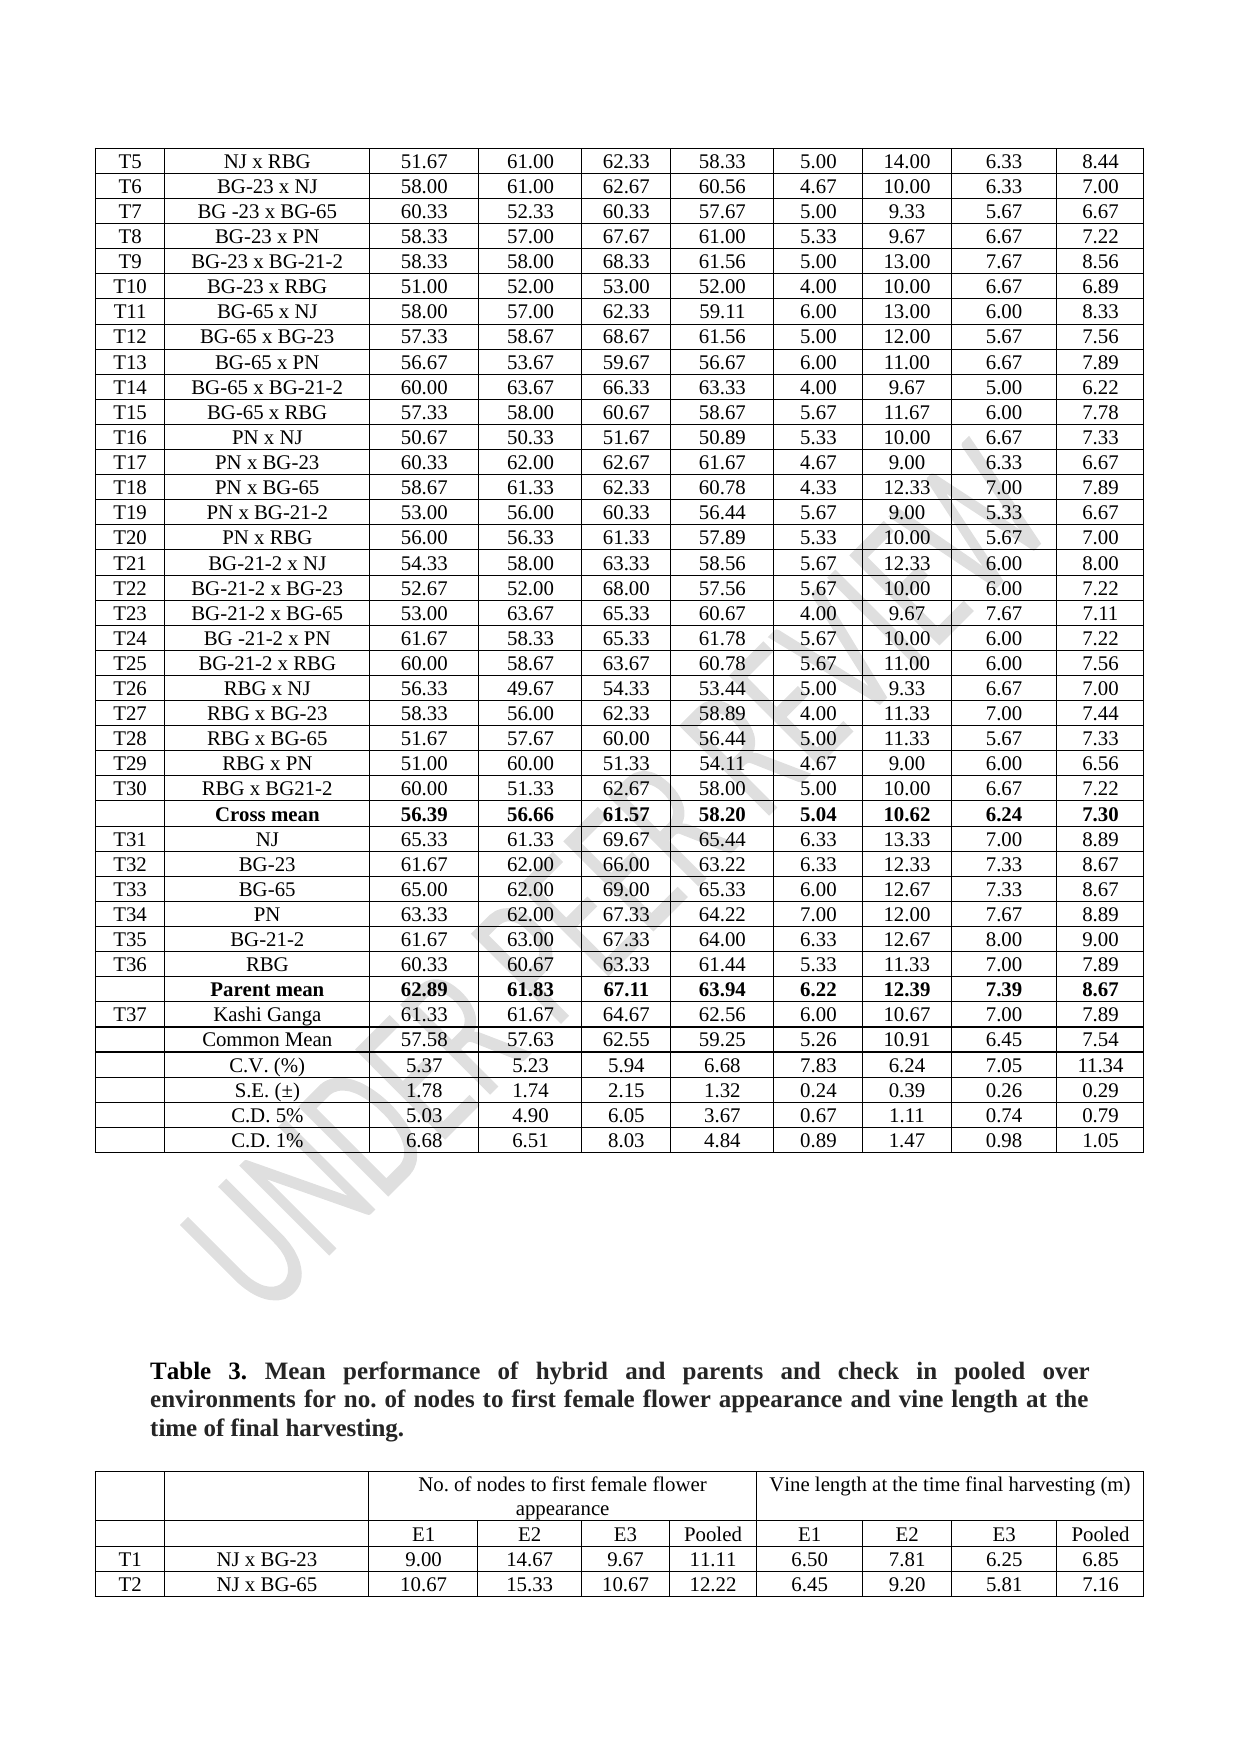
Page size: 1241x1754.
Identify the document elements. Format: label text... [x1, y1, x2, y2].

table_cell 65.33 [671, 877, 773, 901]
table_cell T32 [96, 852, 164, 876]
table_cell 49.67 [479, 676, 581, 700]
table_cell 62.00 [479, 902, 581, 926]
table_cell 58.00 [370, 174, 478, 198]
table_cell [96, 1128, 164, 1152]
table_cell 8.67 [1057, 977, 1143, 1001]
table_cell 6.33 [774, 852, 862, 876]
table_cell 69.00 [582, 877, 670, 901]
table_cell 6.67 [1057, 199, 1143, 223]
table_cell 5.67 [952, 726, 1056, 750]
table_cell 6.45 [757, 1572, 862, 1596]
table_cell 7.16 [1057, 1572, 1143, 1596]
table_cell 56.44 [671, 726, 773, 750]
table_cell 6.45 [952, 1028, 1056, 1051]
table_cell 60.00 [582, 726, 670, 750]
table_cell 68.00 [582, 576, 670, 599]
table_cell 62.33 [582, 701, 670, 725]
table_cell 6.67 [1057, 500, 1143, 524]
table_cell 8.89 [1057, 827, 1143, 851]
table_cell Kashi Ganga [165, 1002, 369, 1026]
table_cell 7.00 [952, 701, 1056, 725]
table_cell 7.00 [952, 475, 1056, 499]
table_cell 6.00 [952, 550, 1056, 574]
table_cell 6.67 [952, 425, 1056, 449]
table_cell 6.33 [774, 927, 862, 951]
table_cell 61.44 [671, 952, 773, 976]
table_cell 2.15 [582, 1078, 670, 1102]
table_cell 61.00 [671, 224, 773, 248]
table_cell 4.67 [774, 751, 862, 775]
table_cell 5.67 [952, 525, 1056, 549]
table_cell 53.67 [479, 350, 581, 374]
table_cell BG -23 x BG-65 [165, 199, 369, 223]
table_cell 0.89 [774, 1128, 862, 1152]
table_cell [96, 1053, 164, 1077]
table_cell 5.23 [479, 1053, 581, 1077]
table_cell 7.54 [1057, 1028, 1143, 1051]
table_cell 50.33 [479, 425, 581, 449]
table_cell [96, 977, 164, 1001]
table_cell 61.57 [582, 801, 670, 826]
table_cell T5 [96, 149, 164, 173]
table_cell 67.33 [582, 902, 670, 926]
table_cell 9.67 [863, 224, 951, 248]
table_cell 56.33 [479, 525, 581, 549]
table_cell 5.33 [952, 500, 1056, 524]
table_cell T7 [96, 199, 164, 223]
table_cell 54.11 [671, 751, 773, 775]
table_cell PN x RBG [165, 525, 369, 549]
table_cell 60.67 [582, 400, 670, 424]
table_cell 10.00 [863, 274, 951, 298]
table_cell 5.33 [774, 425, 862, 449]
table_cell 13.33 [863, 827, 951, 851]
table_cell 7.89 [1057, 1002, 1143, 1026]
table_cell 62.33 [582, 475, 670, 499]
table_cell 53.00 [370, 601, 478, 625]
table_cell BG -21-2 x PN [165, 626, 369, 650]
table_cell 61.33 [370, 1002, 478, 1026]
table_cell T27 [96, 701, 164, 725]
table_cell 7.33 [1057, 425, 1143, 449]
table_cell 5.67 [952, 325, 1056, 348]
table_cell [96, 1028, 164, 1051]
table_cell 14.67 [478, 1547, 581, 1571]
table_cell 7.05 [952, 1053, 1056, 1077]
table_cell 10.00 [863, 626, 951, 650]
table_cell 66.00 [582, 852, 670, 876]
table_cell 7.33 [952, 877, 1056, 901]
table_cell 60.78 [671, 651, 773, 675]
table_cell 6.00 [952, 400, 1056, 424]
table_cell 58.33 [370, 224, 478, 248]
table_cell T33 [96, 877, 164, 901]
table_cell 1.05 [1057, 1128, 1143, 1152]
table_cell 6.00 [952, 626, 1056, 650]
table_cell 5.67 [774, 626, 862, 650]
table_cell 1.11 [863, 1103, 951, 1127]
table_cell Pooled [1057, 1521, 1143, 1546]
table_cell 11.00 [863, 651, 951, 675]
table_cell 12.22 [670, 1572, 756, 1596]
table_cell 6.05 [582, 1103, 670, 1127]
table_cell BG-21-2 x RBG [165, 651, 369, 675]
table_cell 6.00 [952, 651, 1056, 675]
table_cell 7.22 [1057, 576, 1143, 599]
table_cell 0.74 [952, 1103, 1056, 1127]
table_cell 4.90 [479, 1103, 581, 1127]
table_cell 61.67 [370, 852, 478, 876]
table_cell 0.24 [774, 1078, 862, 1102]
table_cell 7.67 [952, 249, 1056, 273]
table_cell 57.00 [479, 224, 581, 248]
table_cell 5.33 [774, 525, 862, 549]
table_cell 6.68 [671, 1053, 773, 1077]
table_cell 60.67 [671, 601, 773, 625]
table_cell 9.33 [863, 199, 951, 223]
table_cell 8.00 [952, 927, 1056, 951]
table_cell RBG x NJ [165, 676, 369, 700]
table_cell 5.67 [774, 400, 862, 424]
table_cell 11.33 [863, 952, 951, 976]
table_cell 11.67 [863, 400, 951, 424]
table_cell T36 [96, 952, 164, 976]
table_cell 63.33 [582, 952, 670, 976]
table_cell 60.33 [582, 500, 670, 524]
table_cell 6.67 [952, 224, 1056, 248]
table_cell 60.00 [370, 776, 478, 800]
table_cell 5.33 [774, 952, 862, 976]
table_cell 8.67 [1057, 877, 1143, 901]
table_cell 6.00 [774, 877, 862, 901]
table_cell 10.62 [863, 801, 951, 826]
table_cell 61.00 [479, 174, 581, 198]
table_header [96, 1472, 164, 1520]
table_cell 12.67 [863, 927, 951, 951]
table_cell 62.67 [582, 450, 670, 474]
table_cell 9.33 [863, 676, 951, 700]
table_cell 8.56 [1057, 249, 1143, 273]
table_cell NJ x RBG [165, 149, 369, 173]
table_cell 63.00 [479, 927, 581, 951]
table_cell 51.00 [370, 274, 478, 298]
table_cell 5.00 [774, 325, 862, 348]
table_cell 52.00 [671, 274, 773, 298]
table_cell [96, 1521, 164, 1546]
table_cell 60.33 [582, 199, 670, 223]
table_cell 53.00 [370, 500, 478, 524]
table_cell BG-23 [165, 852, 369, 876]
table_cell 57.58 [370, 1028, 478, 1051]
table_cell 9.00 [863, 751, 951, 775]
table_cell 10.67 [369, 1572, 477, 1596]
table_cell 9.67 [863, 375, 951, 399]
table_cell 51.00 [370, 751, 478, 775]
table_cell 60.33 [370, 952, 478, 976]
table_cell 59.67 [582, 350, 670, 374]
table_cell 57.00 [479, 299, 581, 323]
table_cell T31 [96, 827, 164, 851]
table_cell 64.67 [582, 1002, 670, 1026]
table_cell T13 [96, 350, 164, 374]
table_header [165, 1472, 368, 1520]
table_cell 60.00 [370, 651, 478, 675]
table_cell 11.33 [863, 726, 951, 750]
table_cell E2 [478, 1521, 581, 1546]
table_cell 7.00 [1057, 676, 1143, 700]
table_cell T28 [96, 726, 164, 750]
table_cell BG-65 x BG-23 [165, 325, 369, 348]
table_cell C.D. 1% [165, 1128, 369, 1152]
table_cell 61.67 [479, 1002, 581, 1026]
table_cell 65.44 [671, 827, 773, 851]
table_cell BG-65 x BG-21-2 [165, 375, 369, 399]
table_cell C.D. 5% [165, 1103, 369, 1127]
table_cell 63.22 [671, 852, 773, 876]
table_cell T37 [96, 1002, 164, 1026]
table_cell T21 [96, 550, 164, 574]
table_cell 6.85 [1057, 1547, 1143, 1571]
table_cell 63.33 [370, 902, 478, 926]
table_cell 56.00 [370, 525, 478, 549]
table_cell 57.89 [671, 525, 773, 549]
table_cell T8 [96, 224, 164, 248]
table_cell 6.33 [952, 149, 1056, 173]
table_cell T24 [96, 626, 164, 650]
table_cell 9.00 [863, 500, 951, 524]
table_cell 6.51 [479, 1128, 581, 1152]
table_cell 58.33 [671, 149, 773, 173]
table_cell T26 [96, 676, 164, 700]
table_cell 5.00 [774, 726, 862, 750]
table_cell 10.00 [863, 776, 951, 800]
table_cell 10.00 [863, 525, 951, 549]
table_cell T34 [96, 902, 164, 926]
table_cell BG-65 x RBG [165, 400, 369, 424]
table_cell RBG x BG21-2 [165, 776, 369, 800]
table_cell 9.00 [863, 450, 951, 474]
table_cell Parent mean [165, 977, 369, 1001]
table_cell PN x NJ [165, 425, 369, 449]
table_cell BG-23 x RBG [165, 274, 369, 298]
table_cell 5.37 [370, 1053, 478, 1077]
table_cell 63.67 [479, 601, 581, 625]
table_cell 4.33 [774, 475, 862, 499]
table_cell Pooled [670, 1521, 756, 1546]
table_cell 10.91 [863, 1028, 951, 1051]
table_cell E3 [952, 1521, 1056, 1546]
table_cell 7.00 [952, 952, 1056, 976]
table_cell 52.00 [479, 274, 581, 298]
table_cell 6.67 [952, 274, 1056, 298]
table_cell 12.33 [863, 852, 951, 876]
table_cell 56.44 [671, 500, 773, 524]
table_cell 6.00 [774, 1002, 862, 1026]
table_cell 7.67 [952, 601, 1056, 625]
table_cell 56.66 [479, 801, 581, 826]
table_cell 65.33 [582, 626, 670, 650]
table_cell BG-21-2 x BG-65 [165, 601, 369, 625]
table_cell 1.47 [863, 1128, 951, 1152]
table_cell 60.00 [370, 375, 478, 399]
table_cell Common Mean [165, 1028, 369, 1051]
table_cell 9.67 [582, 1547, 669, 1571]
table_cell 58.33 [370, 701, 478, 725]
table_cell 62.67 [582, 776, 670, 800]
table_cell 0.29 [1057, 1078, 1143, 1102]
table_cell 61.83 [479, 977, 581, 1001]
table_cell 6.00 [774, 350, 862, 374]
table_cell 5.00 [952, 375, 1056, 399]
table_cell 9.67 [863, 601, 951, 625]
table_cell 56.33 [370, 676, 478, 700]
table_cell 5.67 [774, 576, 862, 599]
table_cell 5.67 [774, 500, 862, 524]
table_cell 62.00 [479, 450, 581, 474]
table_cell 69.67 [582, 827, 670, 851]
table_cell 68.33 [582, 249, 670, 273]
table_cell 6.67 [952, 350, 1056, 374]
table_cell 61.56 [671, 325, 773, 348]
table_cell 7.67 [952, 902, 1056, 926]
table_cell 61.33 [582, 525, 670, 549]
table_cell E3 [582, 1521, 669, 1546]
table_header No. of nodes to first female flower appearance [369, 1472, 756, 1520]
table_cell 58.67 [671, 400, 773, 424]
table_cell 67.33 [582, 927, 670, 951]
table_cell 6.00 [952, 299, 1056, 323]
table_cell 0.26 [952, 1078, 1056, 1102]
table_cell 5.03 [370, 1103, 478, 1127]
table_cell [96, 1078, 164, 1102]
table_cell 6.22 [1057, 375, 1143, 399]
table_cell 7.83 [774, 1053, 862, 1077]
table_cell 58.33 [370, 249, 478, 273]
table_cell 51.67 [582, 425, 670, 449]
table_cell 6.00 [952, 576, 1056, 599]
table_cell T18 [96, 475, 164, 499]
table_cell T6 [96, 174, 164, 198]
table_cell 7.56 [1057, 325, 1143, 348]
table_cell 10.67 [582, 1572, 669, 1596]
table_cell 58.67 [370, 475, 478, 499]
table_cell BG-21-2 x BG-23 [165, 576, 369, 599]
table_cell BG-23 x NJ [165, 174, 369, 198]
table_cell 10.00 [863, 576, 951, 599]
table_cell 7.00 [1057, 174, 1143, 198]
table_cell 62.33 [582, 149, 670, 173]
table_cell 53.00 [582, 274, 670, 298]
table_cell 52.67 [370, 576, 478, 599]
table_cell T23 [96, 601, 164, 625]
table_cell 0.79 [1057, 1103, 1143, 1127]
table_cell 61.67 [671, 450, 773, 474]
table_cell 60.33 [370, 450, 478, 474]
table_cell NJ x BG-23 [165, 1547, 368, 1571]
table_cell BG-65 x NJ [165, 299, 369, 323]
table_cell 50.89 [671, 425, 773, 449]
table_cell NJ x BG-65 [165, 1572, 368, 1596]
table_cell 57.33 [370, 400, 478, 424]
table_cell 50.67 [370, 425, 478, 449]
table_cell 14.00 [863, 149, 951, 173]
table_cell 64.00 [671, 927, 773, 951]
table_cell 6.68 [370, 1128, 478, 1152]
table_cell 10.00 [863, 425, 951, 449]
table_cell 5.94 [582, 1053, 670, 1077]
table_cell E1 [757, 1521, 862, 1546]
table_cell 51.67 [370, 726, 478, 750]
table_cell 1.32 [671, 1078, 773, 1102]
table_cell 54.33 [582, 676, 670, 700]
table_cell 5.00 [774, 249, 862, 273]
table_cell RBG x PN [165, 751, 369, 775]
table_cell RBG x BG-23 [165, 701, 369, 725]
table_cell T1 [96, 1547, 164, 1571]
table_cell 8.33 [1057, 299, 1143, 323]
table_header Vine length at the time final harvesting (m) [757, 1472, 1143, 1520]
table_cell 56.00 [479, 500, 581, 524]
table_cell E1 [369, 1521, 477, 1546]
table_cell [165, 1521, 368, 1546]
table_cell 65.00 [370, 877, 478, 901]
table_cell 67.11 [582, 977, 670, 1001]
table_cell 61.33 [479, 475, 581, 499]
table_cell 60.00 [479, 751, 581, 775]
table_cell 13.00 [863, 249, 951, 273]
table_cell 3.67 [671, 1103, 773, 1127]
table_cell 4.67 [774, 450, 862, 474]
table_cell 6.56 [1057, 751, 1143, 775]
table_cell 65.33 [370, 827, 478, 851]
table_cell 64.22 [671, 902, 773, 926]
table_cell 8.67 [1057, 852, 1143, 876]
table_cell 58.00 [370, 299, 478, 323]
table_cell 60.67 [479, 952, 581, 976]
table_cell 58.67 [479, 325, 581, 348]
table_cell 60.56 [671, 174, 773, 198]
table_cell 1.74 [479, 1078, 581, 1102]
table_cell 10.67 [863, 1002, 951, 1026]
table_cell 5.00 [774, 676, 862, 700]
table_cell BG-65 x PN [165, 350, 369, 374]
table_cell T12 [96, 325, 164, 348]
table_cell 6.89 [1057, 274, 1143, 298]
table_cell [96, 1103, 164, 1127]
table_cell 52.00 [479, 576, 581, 599]
table_cell E2 [863, 1521, 951, 1546]
table_cell 7.11 [1057, 601, 1143, 625]
table_cell 61.56 [671, 249, 773, 273]
table_cell 11.11 [670, 1547, 756, 1571]
table_cell 57.33 [370, 325, 478, 348]
table_cell 7.78 [1057, 400, 1143, 424]
table_cell T10 [96, 274, 164, 298]
table_cell 7.30 [1057, 801, 1143, 826]
table_cell 58.56 [671, 550, 773, 574]
table_cell T11 [96, 299, 164, 323]
table_cell 7.33 [952, 852, 1056, 876]
table_cell 52.33 [479, 199, 581, 223]
table_cell 6.33 [952, 450, 1056, 474]
table_cell 9.00 [369, 1547, 477, 1571]
table_cell 11.33 [863, 701, 951, 725]
table_cell 5.33 [774, 224, 862, 248]
table_cell 8.00 [1057, 550, 1143, 574]
table_cell 4.00 [774, 601, 862, 625]
table_cell 56.67 [370, 350, 478, 374]
table_cell NJ [165, 827, 369, 851]
table_cell T15 [96, 400, 164, 424]
table_cell T25 [96, 651, 164, 675]
table_cell 63.67 [582, 651, 670, 675]
table_cell 58.00 [479, 550, 581, 574]
table_cell 58.67 [479, 651, 581, 675]
table_cell [96, 801, 164, 826]
table_cell 12.33 [863, 550, 951, 574]
table_cell 7.89 [1057, 350, 1143, 374]
table_cell 56.00 [479, 701, 581, 725]
table_cell 62.55 [582, 1028, 670, 1051]
table_cell 56.67 [671, 350, 773, 374]
table_cell BG-23 x PN [165, 224, 369, 248]
table_cell 7.00 [952, 1002, 1056, 1026]
table_cell 61.67 [370, 626, 478, 650]
table_cell 66.33 [582, 375, 670, 399]
table_cell 67.67 [582, 224, 670, 248]
table_cell 63.33 [582, 550, 670, 574]
table_cell 62.00 [479, 852, 581, 876]
table_cell 61.00 [479, 149, 581, 173]
table_cell T35 [96, 927, 164, 951]
table_cell 58.33 [479, 626, 581, 650]
table_cell 12.67 [863, 877, 951, 901]
table_cell 7.39 [952, 977, 1056, 1001]
table_cell 7.56 [1057, 651, 1143, 675]
table_cell 60.78 [671, 475, 773, 499]
table_cell BG-21-2 x NJ [165, 550, 369, 574]
table_cell 6.67 [952, 776, 1056, 800]
table_cell T14 [96, 375, 164, 399]
table_cell 4.84 [671, 1128, 773, 1152]
table_cell 8.44 [1057, 149, 1143, 173]
table_cell 58.89 [671, 701, 773, 725]
table_cell 4.00 [774, 375, 862, 399]
table_cell 5.67 [774, 651, 862, 675]
table_cell 58.20 [671, 801, 773, 826]
table_cell 58.00 [479, 249, 581, 273]
table_cell 51.67 [370, 149, 478, 173]
table_cell C.V. (%) [165, 1053, 369, 1077]
table_cell 7.33 [1057, 726, 1143, 750]
table_cell 7.22 [1057, 224, 1143, 248]
table_cell 5.00 [774, 776, 862, 800]
table_cell 5.67 [774, 550, 862, 574]
table_cell 5.00 [774, 149, 862, 173]
table_cell PN x BG-23 [165, 450, 369, 474]
table_cell 6.00 [774, 299, 862, 323]
table_cell 4.67 [774, 174, 862, 198]
table_cell 5.67 [952, 199, 1056, 223]
table_cell 6.00 [952, 751, 1056, 775]
table_cell 7.22 [1057, 626, 1143, 650]
table_cell 6.33 [952, 174, 1056, 198]
table_cell 57.63 [479, 1028, 581, 1051]
table_cell 8.03 [582, 1128, 670, 1152]
table_cell 13.00 [863, 299, 951, 323]
table_cell RBG x BG-65 [165, 726, 369, 750]
table_cell BG-65 [165, 877, 369, 901]
text Table 3. Mean performance of hybrid and parents and check in pooled over environments for no. of nodes to first female flower appearance and vine length at the time of final harvesting. [150, 1356, 1090, 1442]
table_cell 54.33 [370, 550, 478, 574]
table_cell 63.67 [479, 375, 581, 399]
table_cell 62.67 [582, 174, 670, 198]
table_cell 5.00 [774, 199, 862, 223]
table_cell S.E. (±) [165, 1078, 369, 1102]
table_cell 4.00 [774, 701, 862, 725]
table_cell 62.89 [370, 977, 478, 1001]
table_cell 9.20 [863, 1572, 951, 1596]
table_cell PN x BG-65 [165, 475, 369, 499]
table_cell 57.56 [671, 576, 773, 599]
table_cell 0.67 [774, 1103, 862, 1127]
table_cell 7.00 [952, 827, 1056, 851]
table_cell 7.44 [1057, 701, 1143, 725]
table_cell 58.00 [479, 400, 581, 424]
table_cell T30 [96, 776, 164, 800]
table_cell 5.81 [952, 1572, 1056, 1596]
table_cell 59.25 [671, 1028, 773, 1051]
table_cell 7.89 [1057, 952, 1143, 976]
table_cell 62.56 [671, 1002, 773, 1026]
table_cell Cross mean [165, 801, 369, 826]
table_cell 59.11 [671, 299, 773, 323]
table_cell 51.33 [479, 776, 581, 800]
table_cell 63.33 [671, 375, 773, 399]
table_cell 61.67 [370, 927, 478, 951]
table_cell T2 [96, 1572, 164, 1596]
table_cell 5.26 [774, 1028, 862, 1051]
table_cell 62.33 [582, 299, 670, 323]
table_cell 61.33 [479, 827, 581, 851]
table_cell 6.67 [1057, 450, 1143, 474]
table_cell T20 [96, 525, 164, 549]
table_cell 12.00 [863, 325, 951, 348]
table_cell 60.33 [370, 199, 478, 223]
table_cell 4.00 [774, 274, 862, 298]
table_cell T29 [96, 751, 164, 775]
table_cell 10.00 [863, 174, 951, 198]
table_cell 58.00 [671, 776, 773, 800]
table_cell T9 [96, 249, 164, 273]
table_cell 63.94 [671, 977, 773, 1001]
table_cell 65.33 [582, 601, 670, 625]
table_cell 11.00 [863, 350, 951, 374]
table_cell 61.78 [671, 626, 773, 650]
table_cell 1.78 [370, 1078, 478, 1102]
table_cell 6.33 [774, 827, 862, 851]
table_cell 6.22 [774, 977, 862, 1001]
table_cell 6.24 [863, 1053, 951, 1077]
table_cell 12.39 [863, 977, 951, 1001]
table_cell 6.50 [757, 1547, 862, 1571]
table_cell 6.67 [952, 676, 1056, 700]
table_cell T16 [96, 425, 164, 449]
table_cell 12.33 [863, 475, 951, 499]
table_cell PN x BG-21-2 [165, 500, 369, 524]
table_cell PN [165, 902, 369, 926]
table_cell 68.67 [582, 325, 670, 348]
table_cell 11.34 [1057, 1053, 1143, 1077]
table_cell 6.24 [952, 801, 1056, 826]
table_cell 12.00 [863, 902, 951, 926]
table_cell 0.39 [863, 1078, 951, 1102]
table_cell BG-23 x BG-21-2 [165, 249, 369, 273]
table_cell 57.67 [671, 199, 773, 223]
table_cell 5.04 [774, 801, 862, 826]
table_cell 7.89 [1057, 475, 1143, 499]
table_cell 7.00 [1057, 525, 1143, 549]
table_cell 15.33 [478, 1572, 581, 1596]
table_cell 7.81 [863, 1547, 951, 1571]
table_cell 6.25 [952, 1547, 1056, 1571]
table_cell 9.00 [1057, 927, 1143, 951]
table_cell 8.89 [1057, 902, 1143, 926]
table_cell 7.22 [1057, 776, 1143, 800]
table_cell 62.00 [479, 877, 581, 901]
table_cell 51.33 [582, 751, 670, 775]
table_cell 56.39 [370, 801, 478, 826]
table_cell 53.44 [671, 676, 773, 700]
table_cell 0.98 [952, 1128, 1056, 1152]
table_cell T22 [96, 576, 164, 599]
table_cell 57.67 [479, 726, 581, 750]
table_cell T17 [96, 450, 164, 474]
table_cell RBG [165, 952, 369, 976]
table_cell BG-21-2 [165, 927, 369, 951]
table_cell 7.00 [774, 902, 862, 926]
table_cell T19 [96, 500, 164, 524]
